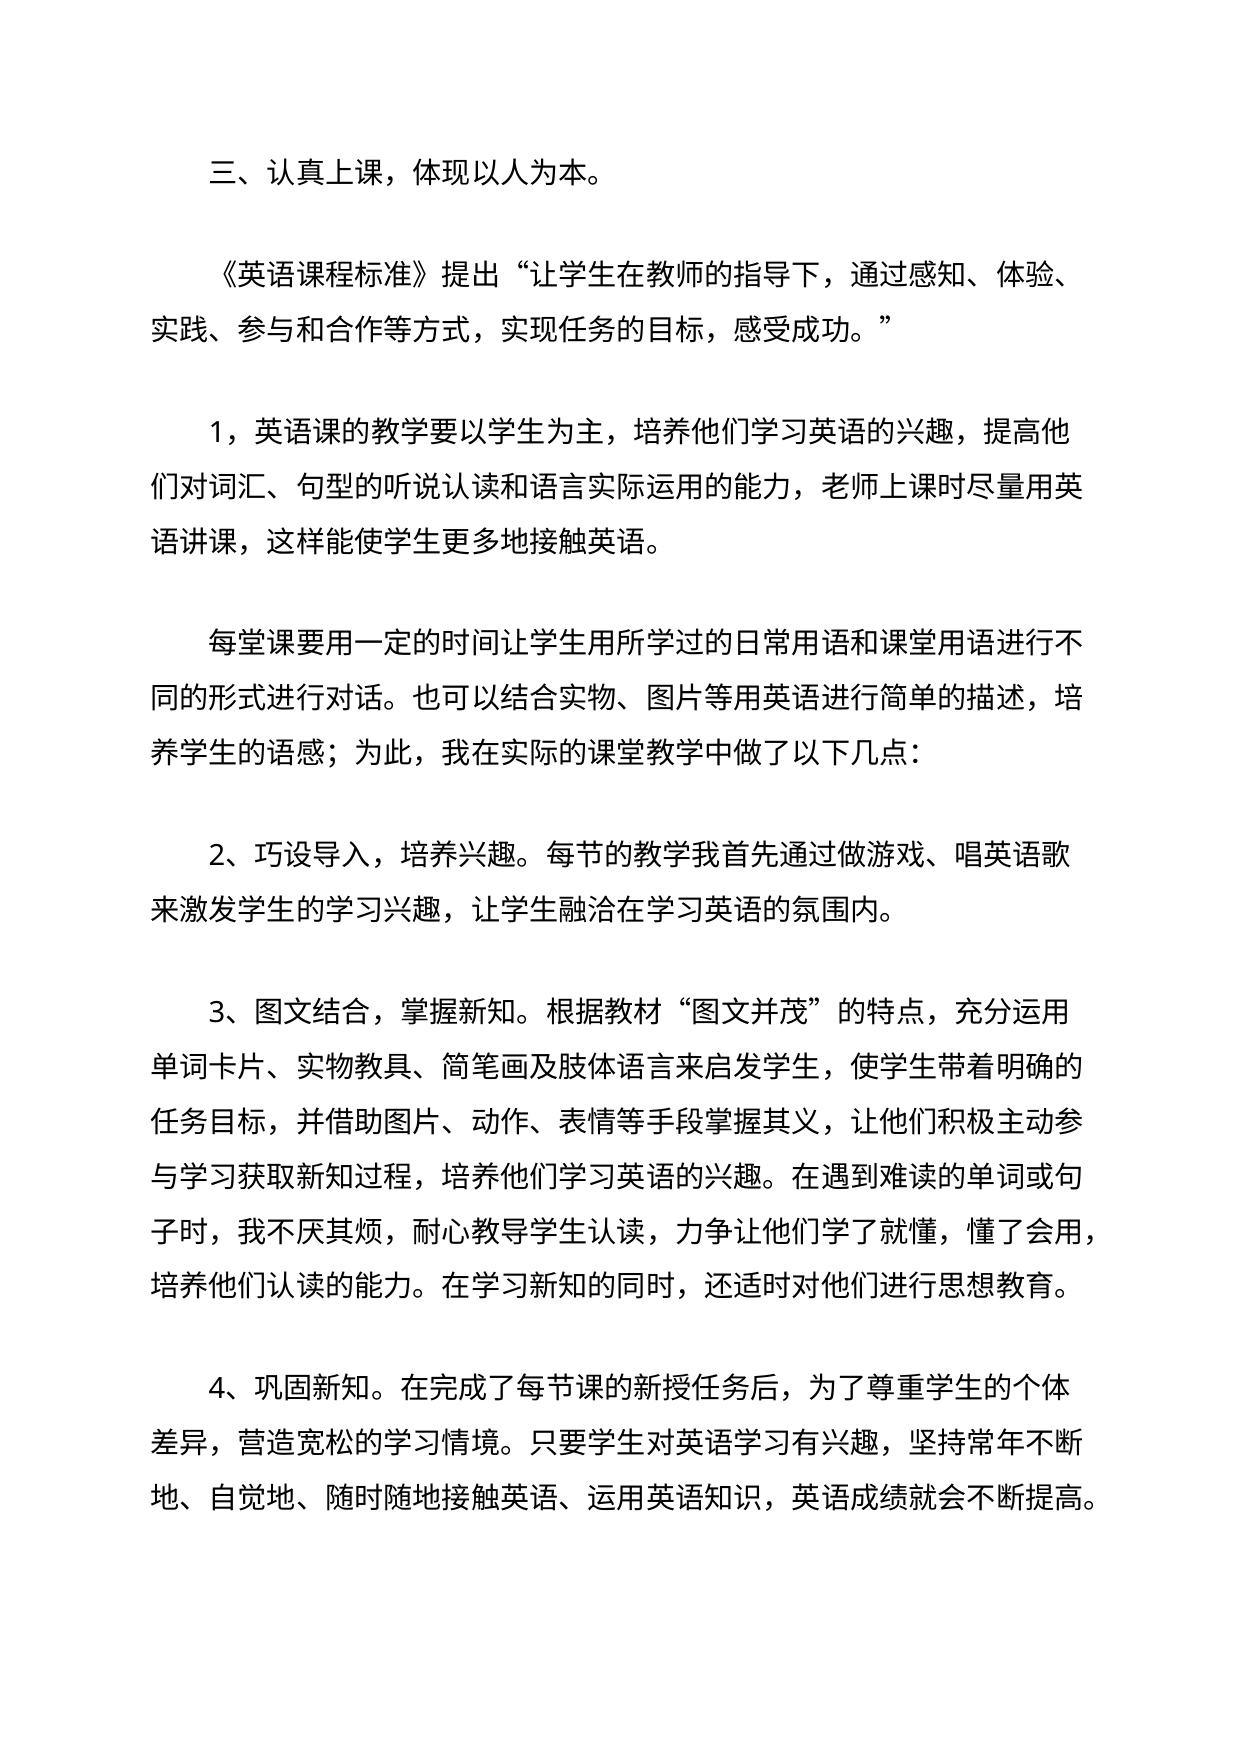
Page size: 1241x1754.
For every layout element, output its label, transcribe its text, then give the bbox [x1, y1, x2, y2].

text 《英语课程标准》提出“让学生在教师的指导下，通过感知、体验、实践、参与和合作等方式，实现任务的目标，感受成功。” [150, 252, 1090, 349]
text 2、巧设导入，培养兴趣。每节的教学我首先通过做游戏、唱英语歌来激发学生的学习兴趣，让学生融洽在学习英语的氛围内。 [150, 832, 1090, 929]
text 4、巩固新知。在完成了每节课的新授任务后，为了尊重学生的个体差异，营造宽松的学习情境。只要学生对英语学习有兴趣，坚持常年不断地、自觉地、随时随地接触英语、运用英语知识，英语成绩就会不断提高。 [150, 1365, 1090, 1517]
text 每堂课要用一定的时间让学生用所学过的日常用语和课堂用语进行不同的形式进行对话。也可以结合实物、图片等用英语进行简单的描述，培养学生的语感；为此，我在实际的课堂教学中做了以下几点： [150, 620, 1090, 772]
text 三、认真上课，体现以人为本。 [150, 150, 1090, 192]
text 3、图文结合，掌握新知。根据教材“图文并茂”的特点，充分运用单词卡片、实物教具、简笔画及肢体语言来启发学生，使学生带着明确的任务目标，并借助图片、动作、表情等手段掌握其义，让他们积极主动参与学习获取新知过程，培养他们学习英语的兴趣。在遇到难读的单词或句子时，我不厌其烦，耐心教导学生认读，力争让他们学了就懂，懂了会用，培养他们认读的能力。在学习新知的同时，还适时对他们进行思想教育。 [150, 988, 1090, 1305]
text 1，英语课的教学要以学生为主，培养他们学习英语的兴趣，提高他们对词汇、句型的听说认读和语言实际运用的能力，老师上课时尽量用英语讲课，这样能使学生更多地接触英语。 [150, 408, 1090, 561]
